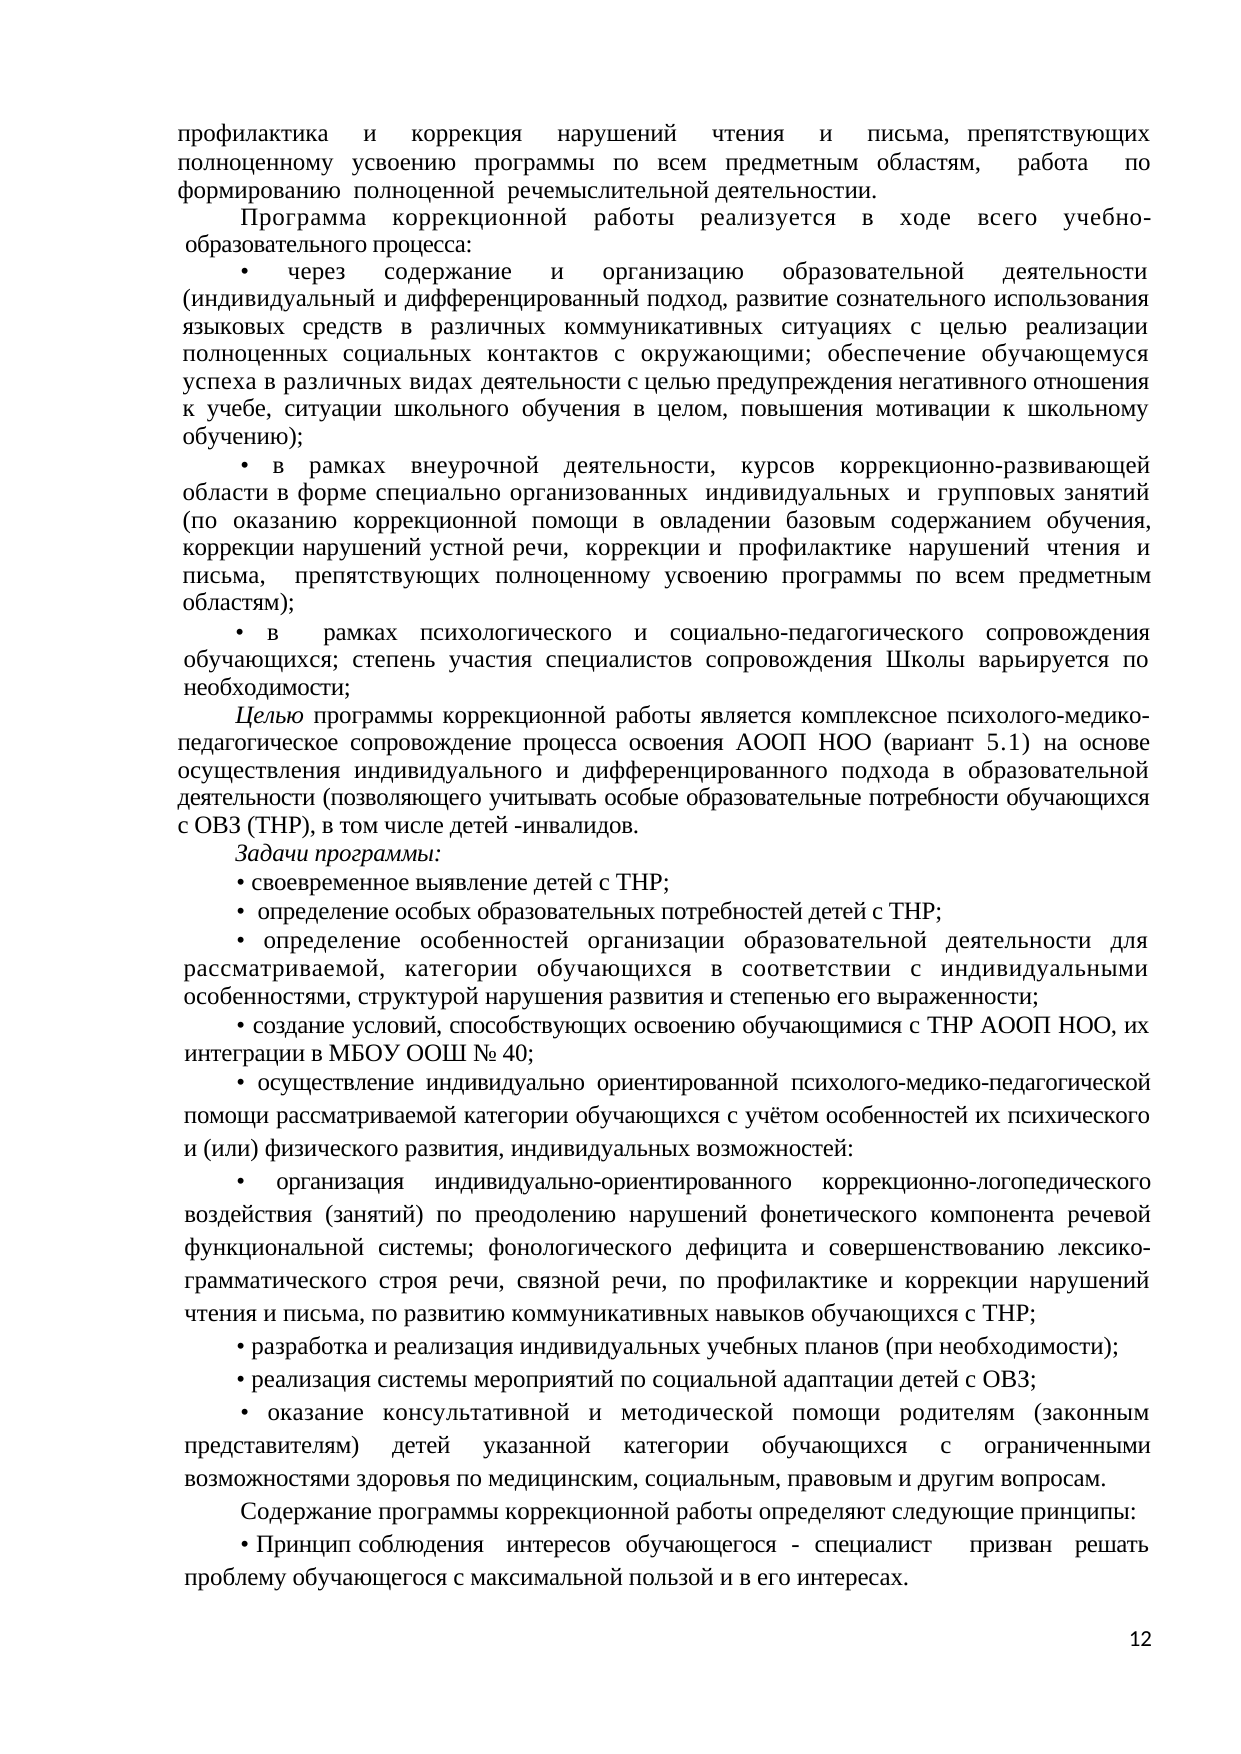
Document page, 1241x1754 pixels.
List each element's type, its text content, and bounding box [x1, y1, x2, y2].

text • через содержание и организацию образовательной деятельности (индивидуальный и дифференцированный подход, развитие сознательного использования языковых средств в различных коммуникативных ситуациях с целью реализации полноценных социальных контактов с окружающими; обеспечение обучающемуся успеха в различных видах деятельности с целью предупреждения негативного отношения к учебе, ситуации школьного обучения в целом, повышения мотивации к школьному обучению); [182, 257, 1149, 450]
text • осуществление индивидуально ориентированной психолого-медико-педагогической помощи рассматриваемой категории обучающихся с учётом особенностей их психического и (или) физического развития, индивидуальных возможностей: [184, 1067, 1151, 1162]
text • в рамках психологического и социально-педагогического сопровождения обучающихся; степень участия специалистов сопровождения Школы варьируется по необходимости; [183, 618, 1150, 701]
text • определение особых образовательных потребностей детей с ТНР; [177, 897, 1152, 925]
text • оказание консультативной и методической помощи родителям (законным представителям) детей указанной категории обучающихся с ограниченными возможностями здоровья по медицинским, социальным, правовым и другим вопросам. [184, 1397, 1151, 1492]
text Задачи программы: [177, 839, 1150, 867]
text • своевременное выявление детей с ТНР; [177, 868, 1152, 896]
text • в рамках внеурочной деятельности, курсов коррекционно-развивающей области в форме специально организованных индивидуальных и групповых занятий (по оказанию коррекционной помощи в овладении базовым содержанием обучения, коррекции нарушений устной речи, коррекции и профилактике нарушений чтения и письма, препятствующих полноценному усвоению программы по всем предметным областям); [182, 451, 1152, 616]
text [177, 118, 1152, 204]
text • определение особенностей организации образовательной деятельности для рассматриваемой, категории обучающихся в соответствии с индивидуальными особенностями, структурой нарушения развития и степенью его выраженности; [183, 926, 1150, 1010]
text Программа коррекционной работы реализуется в ходе всего учебно-образовательного процесса: [185, 204, 1152, 257]
text • организация индивидуально-ориентированного коррекционно-логопедического воздействия (занятий) по преодолению нарушений фонетического компонента речевой функциональной системы; фонологического дефицита и совершенствованию лексико-грамматического строя речи, связной речи, по профилактике и коррекции нарушений чтения и письма, по развитию коммуникативных навыков обучающихся с ТНР; [184, 1166, 1151, 1327]
text Целью программы коррекционной работы является комплексное психолого-медико-педагогическое сопровождение процесса освоения АООП НОО (вариант 5.1) на основе осуществления индивидуального и дифференцированного подхода в образовательной деятельности (позволяющего учитывать особые образовательные потребности обучающихся с ОВЗ (ТНР), в том числе детей -инвалидов. [177, 701, 1150, 839]
text • Принцип соблюдения интересов обучающегося - специалист призван решать проблему обучающегося с максимальной пользой и в его интересах. [184, 1529, 1151, 1591]
text • разработка и реализация индивидуальных учебных планов (при необходимости); [184, 1331, 1152, 1360]
text • реализация системы мероприятий по социальной адаптации детей с ОВЗ; [184, 1364, 1152, 1393]
text • создание условий, способствующих освоению обучающимися с ТНР АООП НОО, их интеграции в МБОУ ООШ № 40; [184, 1011, 1151, 1067]
text Содержание программы коррекционной работы определяют следующие принципы: [184, 1496, 1151, 1525]
